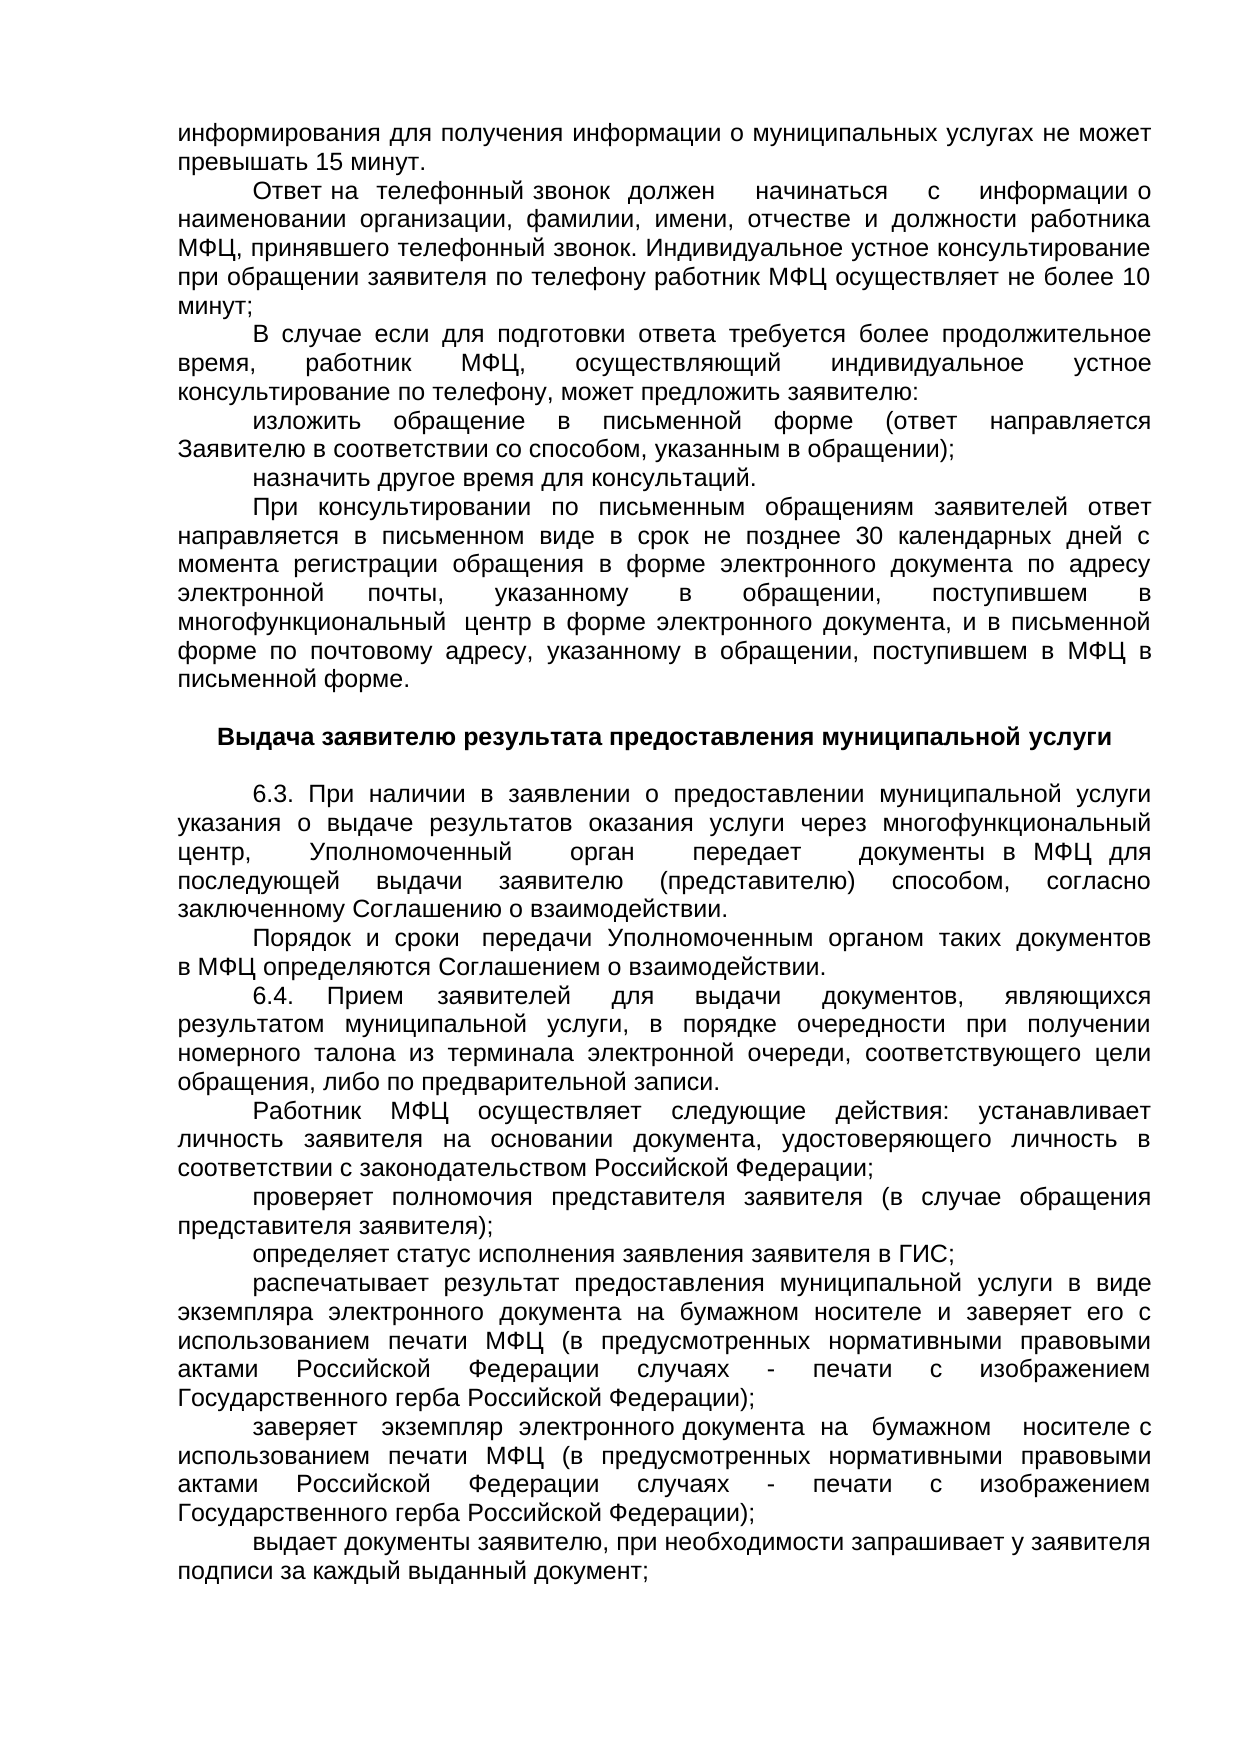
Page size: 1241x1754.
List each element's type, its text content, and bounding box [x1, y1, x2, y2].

text назначить другое время для консультаций. [177, 463, 1152, 492]
text 6.4. Прием заявителей для выдачи документов, являющихся результатом муниципальной услуги, в порядке очередности при получении номерного талона из терминала электронной очереди, соответствующего цели обращения, либо по предварительной записи. [177, 981, 1152, 1096]
text Выдача заявителю результата предоставления муниципальной услуги [177, 722, 1152, 751]
text В случае если для подготовки ответа требуется более продолжительное время, работник МФЦ, осуществляющий индивидуальное устное консультирование по телефону, может предложить заявителю: [177, 319, 1152, 406]
text распечатывает результат предоставления муниципальной услуги в виде экземпляра электронного документа на бумажном носителе и заверяет его с использованием печати МФЦ (в предусмотренных нормативными правовыми актами Российской Федерации случаях - печати с изображением Государственного герба Российской Федерации); [177, 1268, 1152, 1412]
text изложить обращение в письменной форме (ответ направляется Заявителю в соответствии со способом, указанным в обращении); [177, 406, 1152, 463]
text Ответ на телефонный звонок должен начинаться с информации о наименовании организации, фамилии, имени, отчестве и должности работника МФЦ, принявшего телефонный звонок. Индивидуальное устное консультирование при обращении заявителя по телефону работник МФЦ осуществляет не более 10 минут; [177, 176, 1152, 319]
text Работник МФЦ осуществляет следующие действия: устанавливает личность заявителя на основании документа, удостоверяющего личность в соответствии с законодательством Российской Федерации; [177, 1096, 1152, 1182]
text При консультировании по письменным обращениям заявителей ответ направляется в письменном виде в срок не позднее 30 календарных дней с момента регистрации обращения в форме электронного документа по адресу электронной почты, указанному в обращении, поступившем в многофункциональный центр в форме электронного документа, и в письменной форме по почтовому адресу, указанному в обращении, поступившем в МФЦ в письменной форме. [177, 492, 1152, 693]
text определяет статус исполнения заявления заявителя в ГИС; [177, 1239, 1152, 1268]
text проверяет полномочия представителя заявителя (в случае обращения представителя заявителя); [177, 1182, 1152, 1239]
text заверяет экземпляр электронного документа на бумажном носителе с использованием печати МФЦ (в предусмотренных нормативными правовыми актами Российской Федерации случаях - печати с изображением Государственного герба Российской Федерации); [177, 1412, 1152, 1527]
text выдает документы заявителю, при необходимости запрашивает у заявителя подписи за каждый выданный документ; [177, 1527, 1152, 1584]
text Порядок и сроки передачи Уполномоченным органом таких документов в МФЦ определяются Соглашением о взаимодействии. [177, 923, 1152, 981]
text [177, 118, 1152, 176]
text 6.3. При наличии в заявлении о предоставлении муниципальной услуги указания о выдаче результатов оказания услуги через многофункциональный центр, Уполномоченный орган передает документы в МФЦ для последующей выдачи заявителю (представителю) способом, согласно заключенному Соглашению о взаимодействии. [177, 779, 1152, 923]
